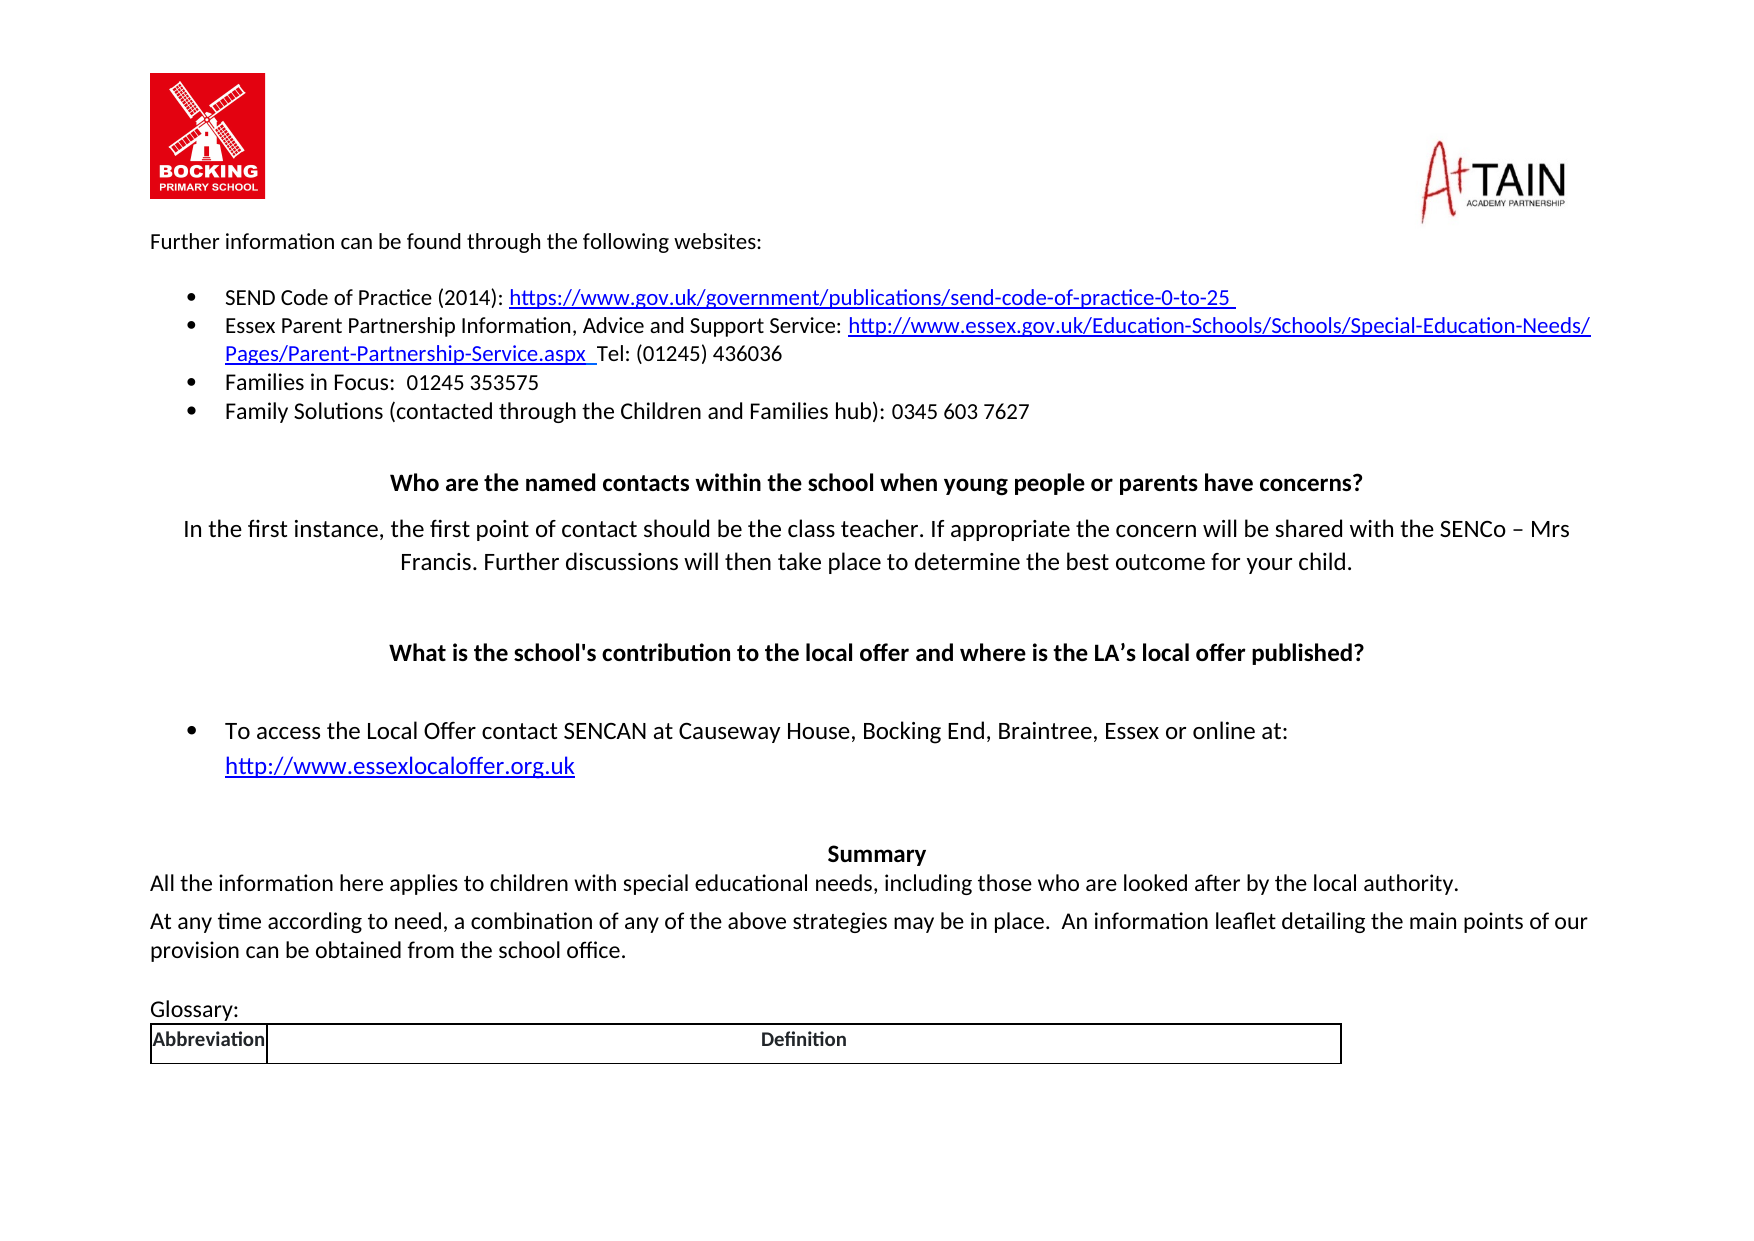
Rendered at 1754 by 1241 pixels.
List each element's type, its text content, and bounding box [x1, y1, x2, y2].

text What is the school's contribution to the local offer and where is the LA’s local offer published? [150, 637, 1604, 667]
text In the first instance, the first point of contact should be the class teacher. If appropriate the concern will be shared with the SENCo – Mrs Francis. Further discussions will then take place to determine the best outcome for your child. [150, 513, 1604, 576]
text Further information can be found through the following websites: [150, 227, 1604, 255]
list Essex Parent Partnership Information, Advice and Support Service: http://www.essex.gov.uk/Education-Schools/Schools/Special-Education-Needs/Pages/Parent-Partnership-Service.aspx Tel: (01245) 436036 [187, 311, 1604, 367]
table_header Abbreviation [152, 1025, 266, 1062]
list SEND Code of Practice (2014): https://www.gov.uk/government/publications/send-code-of-practice-0-to-25 [187, 283, 1604, 311]
text At any time according to need, a combination of any of the above strategies may be in place. An information leaflet detailing the main points of our provision can be obtained from the school office. [150, 906, 1604, 965]
text All the information here applies to children with special educational needs, including those who are looked after by the local authority. [150, 868, 1604, 898]
list To access the Local Offer contact SENCAN at Causeway House, Bocking End, Braintree, Essex or online at: http://www.essexlocaloffer.org.uk [187, 715, 1604, 781]
text Summary [150, 838, 1604, 868]
text Glossary: [150, 994, 1604, 1023]
picture [150, 73, 265, 199]
text Who are the named contacts within the school when young people or parents have concerns? [150, 467, 1604, 498]
picture [1393, 126, 1600, 233]
list Family Solutions (contacted through the Children and Families hub): 0345 603 7627 [187, 396, 1604, 426]
table_header Definition [268, 1025, 1340, 1062]
list Families in Focus: 01245 353575 [187, 367, 1604, 396]
